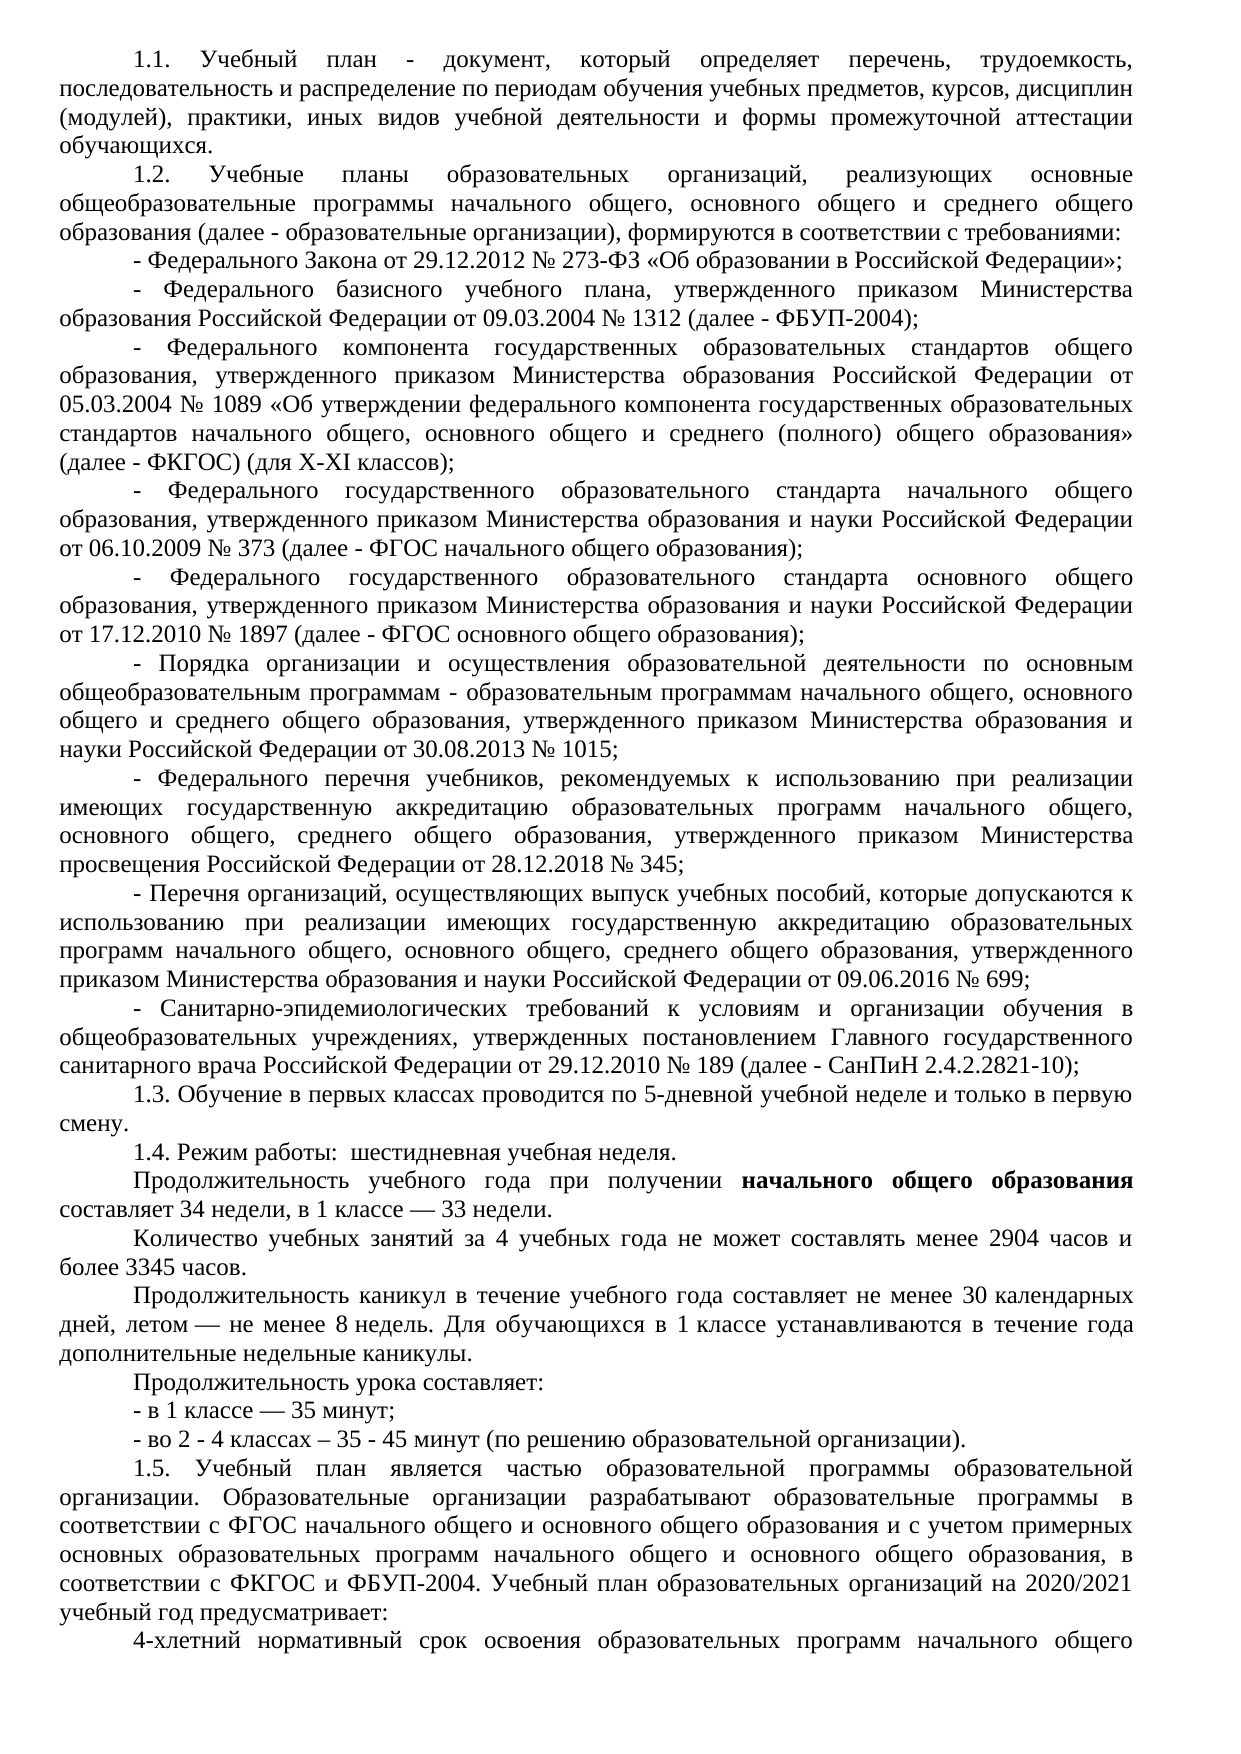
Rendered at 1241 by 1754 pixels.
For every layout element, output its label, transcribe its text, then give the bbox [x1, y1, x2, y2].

text 1.3. Обучение в первых классах проводится по 5-дневной учебной неделе и только в первую смену. [59, 1079, 1134, 1137]
text - Порядка организации и осуществления образовательной деятельности по основным общеобразовательным программам - образовательным программам начального общего, основного общего и среднего общего образования, утвержденного приказом Министерства образования и науки Российской Федерации от 30.08.2013 № 1015; [59, 648, 1134, 763]
text 1.2. Учебные планы образовательных организаций, реализующих основные общеобразовательные программы начального общего, основного общего и среднего общего образования (далее - образовательные организации), формируются в соответствии с требованиями: [59, 159, 1134, 246]
text - в 1 классе — 35 минут; [59, 1396, 1134, 1424]
text 1.1. Учебный план - документ, который определяет перечень, трудоемкость, последовательность и распределение по периодам обучения учебных предметов, курсов, дисциплин (модулей), практики, иных видов учебной деятельности и формы промежуточной аттестации обучающихся. [59, 44, 1134, 159]
text - Федерального компонента государственных образовательных стандартов общего образования, утвержденного приказом Министерства образования Российской Федерации от 05.03.2004 № 1089 «Об утверждении федерального компонента государственных образовательных стандартов начального общего, основного общего и среднего (полного) общего образования» (далее - ФКГОС) (для X-XI классов); [59, 332, 1134, 476]
text Продолжительность каникул в течение учебного года составляет не менее 30 календарных дней, летом — не менее 8 недель. Для обучающихся в 1 классе устанавливаются в течение года дополнительные недельные каникулы. [59, 1281, 1134, 1367]
text 1.5. Учебный план является частью образовательной программы образовательной организации. Образовательные организации разрабатывают образовательные программы в соответствии с ФГОС начального общего и основного общего образования и с учетом примерных основных образовательных программ начального общего и основного общего образования, в соответствии с ФКГОС и ФБУП-2004. Учебный план образовательных организаций на 2020/2021 учебный год предусматривает: [59, 1453, 1134, 1626]
text - во 2 - 4 классах – 35 - 45 минут (по решению образовательной организации). [59, 1424, 1134, 1453]
text - Федерального Закона от 29.12.2012 № 273-ФЗ «Об образовании в Российской Федерации»; [59, 246, 1134, 274]
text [59, 1626, 1134, 1654]
text Продолжительность учебного года при получении начального общего образования составляет 34 недели, в 1 классе — 33 недели. [59, 1166, 1134, 1223]
text - Федерального перечня учебников, рекомендуемых к использованию при реализации имеющих государственную аккредитацию образовательных программ начального общего, основного общего, среднего общего образования, утвержденного приказом Министерства просвещения Российской Федерации от 28.12.2018 № 345; [59, 763, 1134, 878]
text 1.4. Режим работы: шестидневная учебная неделя. [59, 1137, 1134, 1166]
text - Санитарно-эпидемиологических требований к условиям и организации обучения в общеобразовательных учреждениях, утвержденных постановлением Главного государственного санитарного врача Российской Федерации от 29.12.2010 № 189 (далее - СанПиН 2.4.2.2821-10); [59, 993, 1134, 1079]
text Продолжительность урока составляет: [59, 1367, 1134, 1396]
text - Федерального государственного образовательного стандарта основного общего образования, утвержденного приказом Министерства образования и науки Российской Федерации от 17.12.2010 № 1897 (далее - ФГОС основного общего образования); [59, 562, 1134, 648]
text Количество учебных занятий за 4 учебных года не может составлять менее 2904 часов и более 3345 часов. [59, 1223, 1134, 1281]
text - Перечня организаций, осуществляющих выпуск учебных пособий, которые допускаются к использованию при реализации имеющих государственную аккредитацию образовательных программ начального общего, основного общего, среднего общего образования, утвержденного приказом Министерства образования и науки Российской Федерации от 09.06.2016 № 699; [59, 878, 1134, 993]
text - Федерального базисного учебного плана, утвержденного приказом Министерства образования Российской Федерации от 09.03.2004 № 1312 (далее - ФБУП-2004); [59, 274, 1134, 332]
text - Федерального государственного образовательного стандарта начального общего образования, утвержденного приказом Министерства образования и науки Российской Федерации от 06.10.2009 № 373 (далее - ФГОС начального общего образования); [59, 476, 1134, 562]
